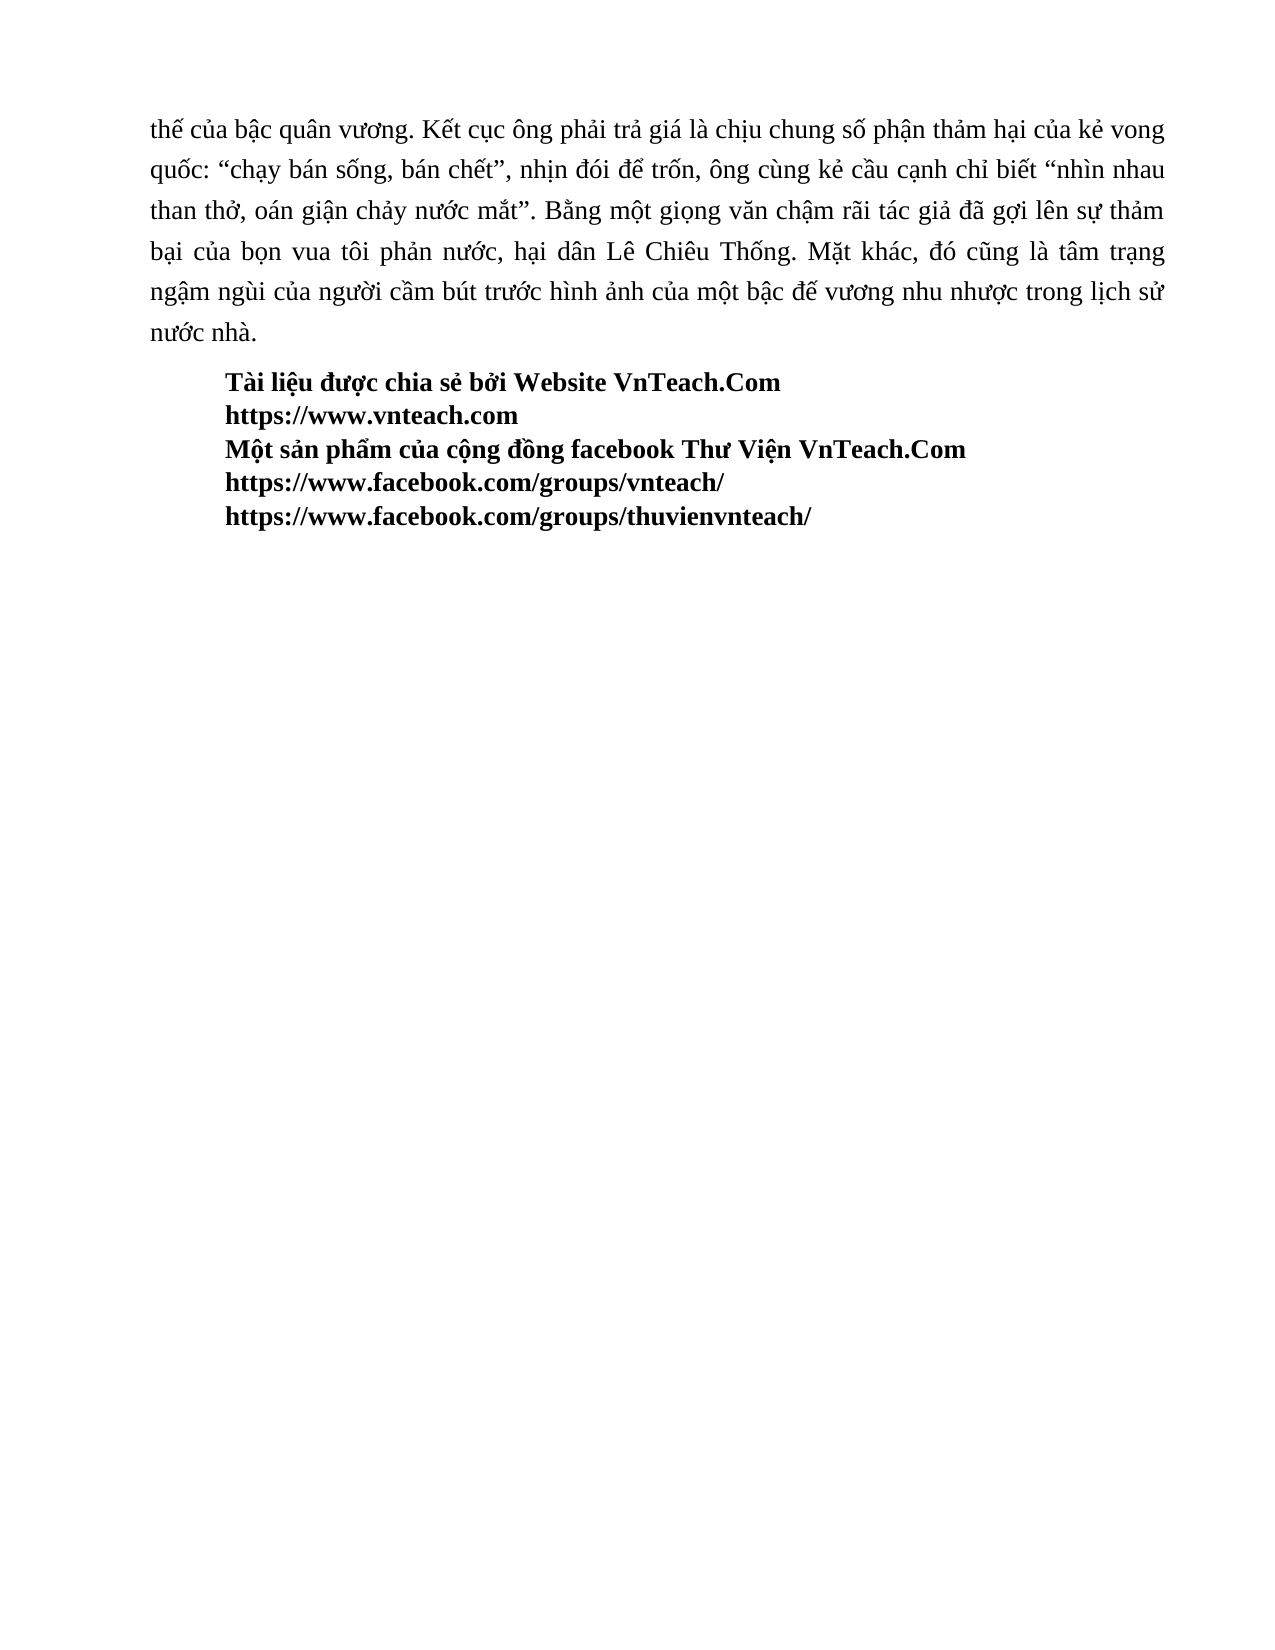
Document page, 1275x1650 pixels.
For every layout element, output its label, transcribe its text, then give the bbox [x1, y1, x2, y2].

list https://www.facebook.com/groups/thuvienvnteach/ [225, 500, 1167, 531]
list https://www.vnteach.com [225, 399, 1167, 431]
list Tài liệu được chia sẻ bởi Website VnTeach.Com [225, 366, 1167, 397]
list https://www.facebook.com/groups/vnteach/ [225, 467, 1167, 498]
list Một sản phẩm của cộng đồng facebook Thư Viện VnTeach.Com [225, 433, 1167, 464]
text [150, 103, 1167, 347]
